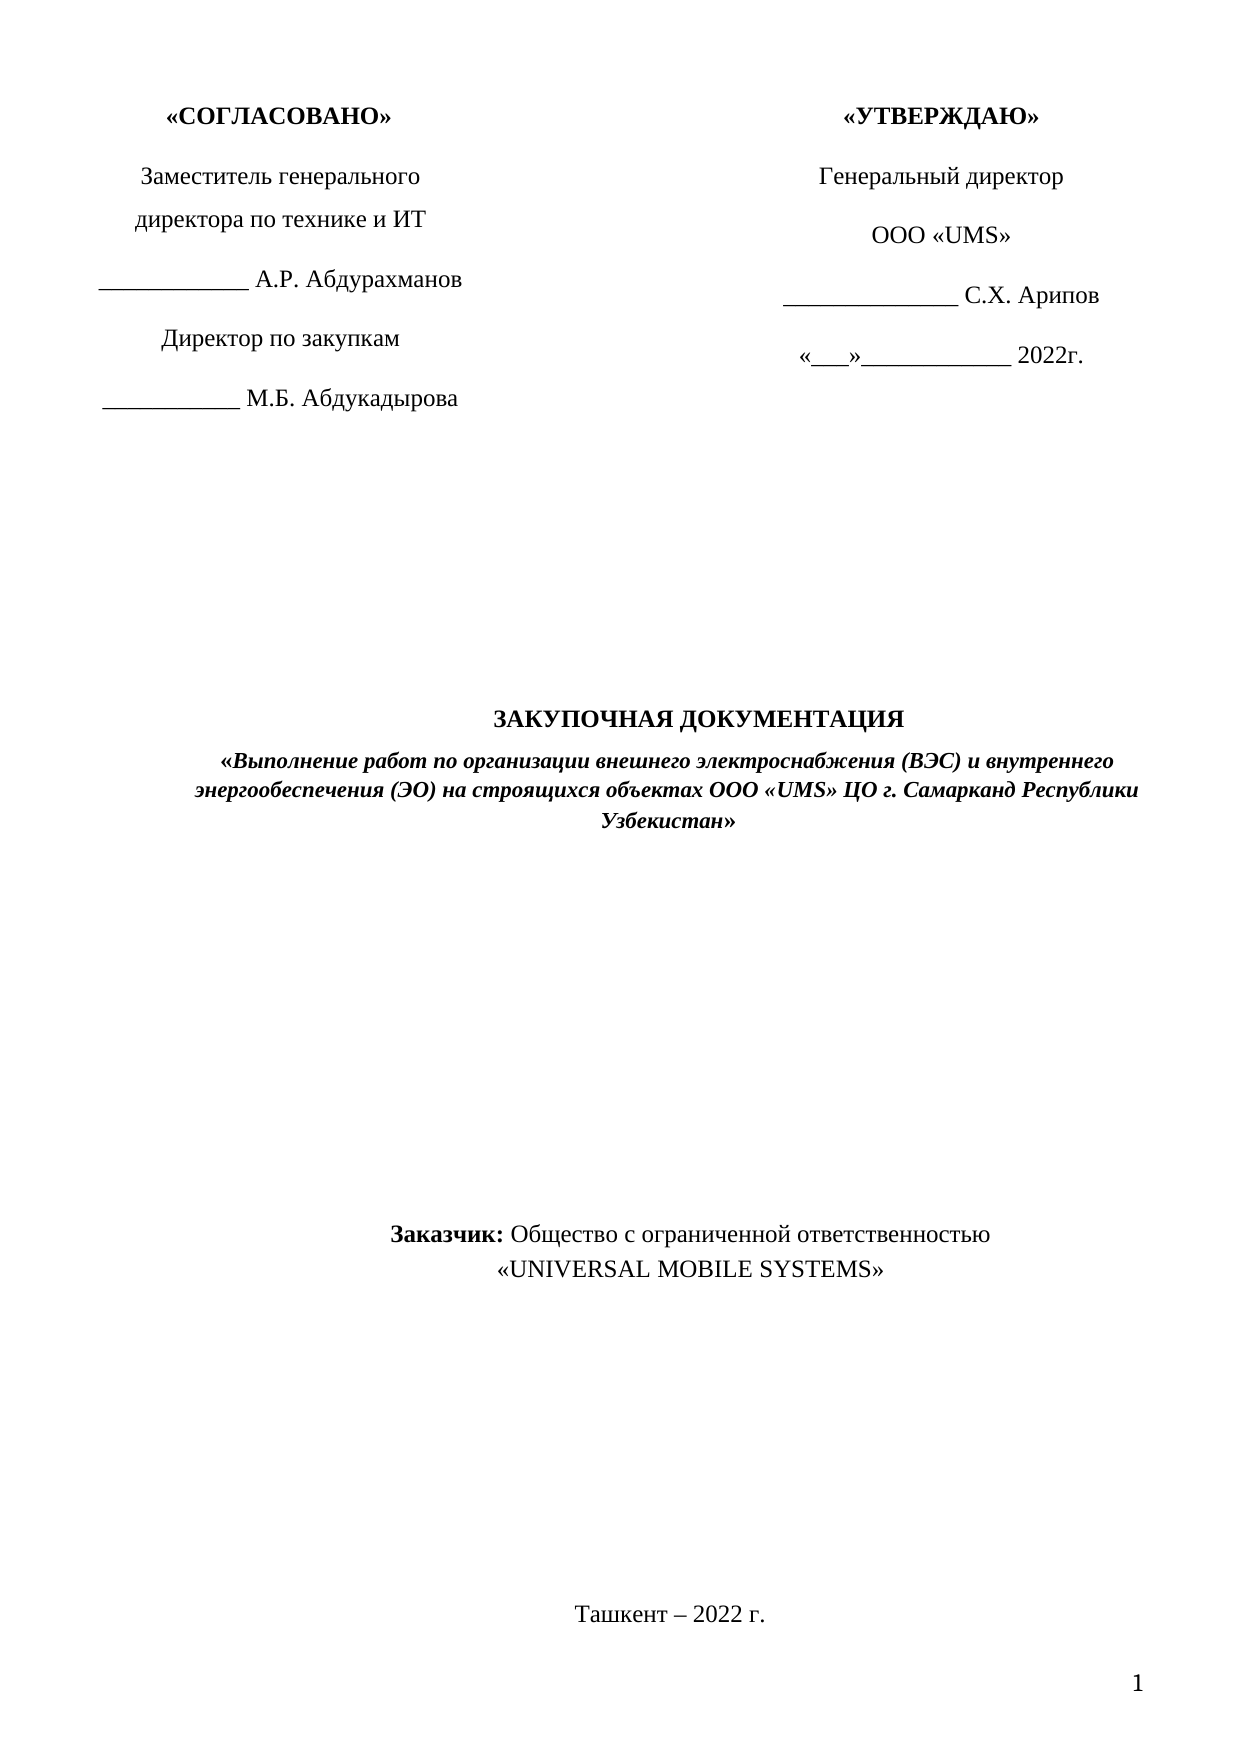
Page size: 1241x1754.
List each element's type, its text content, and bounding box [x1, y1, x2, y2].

list Заказчик: Общество с ограниченной ответственностью [222, 1219, 1159, 1248]
list «UNIVERSAL MOBILE SYSTEMS» [222, 1254, 1159, 1283]
list «Выполнение работ по организации внешнего электроснабжения (ВЭС) и внутреннего энергообеспечения (ЭО) на строящихся объектах ООО «UMS» ЦО г. Самарканд Республики Узбекистан» [177, 746, 1159, 834]
table_header [74, 59, 1164, 442]
subtitle ЗАКУПОЧНАЯ ДОКУМЕНТАЦИЯ [238, 704, 1159, 733]
text Ташкент – 2022 г. [253, 1599, 1087, 1628]
